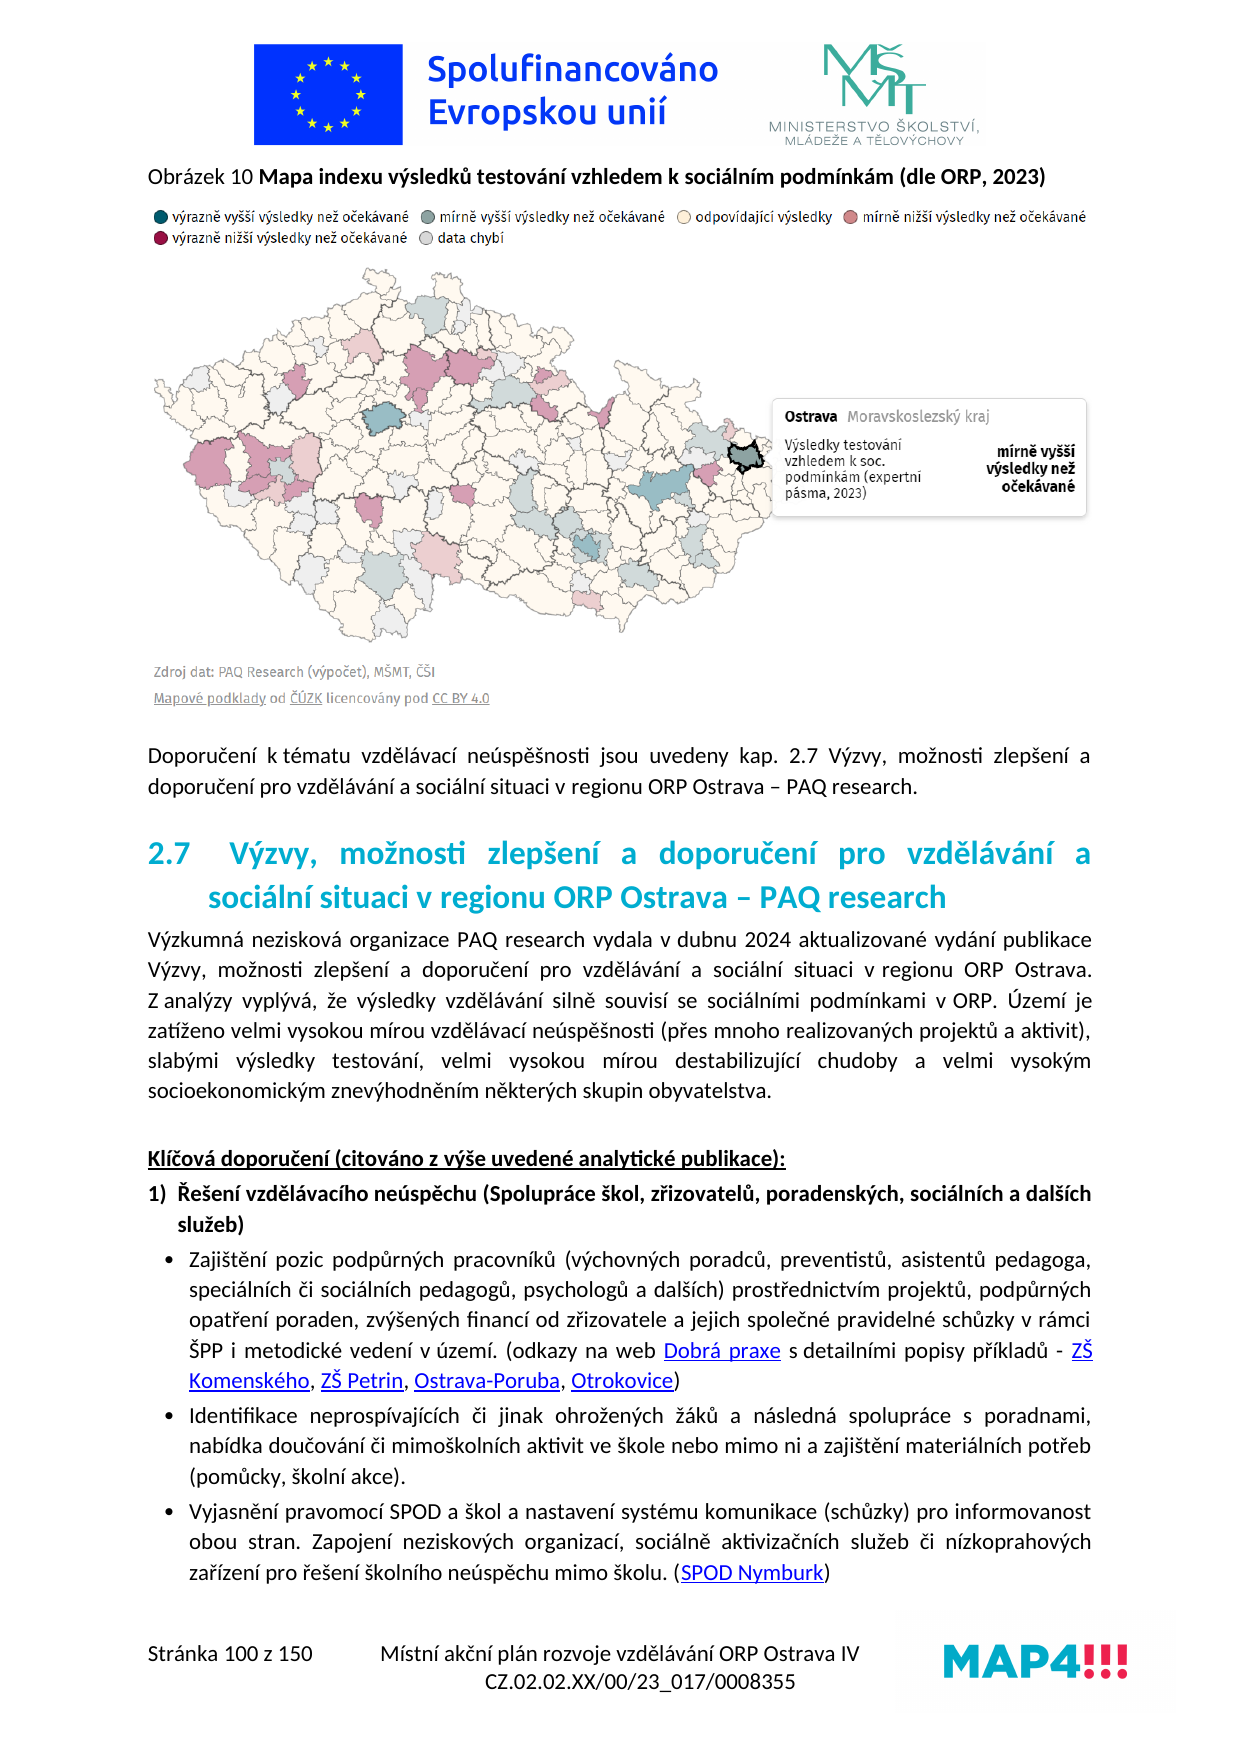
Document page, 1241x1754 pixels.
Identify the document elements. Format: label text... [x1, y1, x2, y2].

subtitle Výzvy, možnosti zlepšení a doporučení pro vzdělávání a sociální situaci v regionu ORP Ostrava – PAQ research [148, 832, 1093, 917]
list Identifikace neprospívajících či jinak ohrožených žáků a následná spolupráce s poradnami, nabídka doučování či mimoškolních aktivit ve škole nebo mimo ni a zajištění materiálních potřeb (pomůcky, školní akce). [165, 1401, 1093, 1490]
picture [251, 42, 985, 146]
text Doporučení k tématu vzdělávací neúspěšnosti jsou uvedeny kap. 2.7 Výzvy, možnosti zlepšení a doporučení pro vzdělávání a sociální situaci v regionu ORP Ostrava – PAQ research. [148, 742, 1093, 800]
picture [895, 1610, 1176, 1713]
list Řešení vzdělávacího neúspěchu (Spolupráce škol, zřizovatelů, poradenských, sociálních a dalších služeb) [148, 1179, 1093, 1238]
list Zajištění pozic podpůrných pracovníků (výchovných poradců, preventistů, asistentů pedagoga, speciálních či sociálních pedagogů, psychologů a dalších) prostřednictvím projektů, podpůrných opatření poraden, zvýšených financí od zřizovatele a jejich společné pravidelné schůzky v rámci ŠPP i metodické vedení v území. (odkazy na web Dobrá praxe s detailními popisy příkladů - ZŠ Komenského, ZŠ Petrin, Ostrava-Poruba, Otrokovice) [165, 1245, 1093, 1394]
text Výzkumná nezisková organizace PAQ research vydala v dubnu 2024 aktualizované vydání publikace Výzvy, možnosti zlepšení a doporučení pro vzdělávání a sociální situaci v regionu ORP Ostrava. Z analýzy vyplývá, že výsledky vzdělávání silně souvisí se sociálními podmínkami v ORP. Území je zatíženo velmi vysokou mírou vzdělávací neúspěšnosti (přes mnoho realizovaných projektů a aktivit), slabými výsledky testování, velmi vysokou mírou destabilizující chudoby a velmi vysokým socioekonomickým znevýhodněním některých skupin obyvatelstva. [148, 925, 1093, 1104]
text Klíčová doporučení (citováno z výše uvedené analytické publikace): [148, 1144, 1093, 1172]
list Vyjasnění pravomocí SPOD a škol a nastavení systému komunikace (schůzky) pro informovanost obou stran. Zapojení neziskových organizací, sociálně aktivizačních služeb či nízkoprahových zařízení pro řešení školního neúspěchu mimo školu. (SPOD Nymburk) [165, 1497, 1093, 1586]
picture [147, 205, 1093, 710]
text Obrázek 10 Mapa indexu výsledků testování vzhledem k sociálním podmínkám (dle ORP, 2023) [148, 162, 1093, 191]
